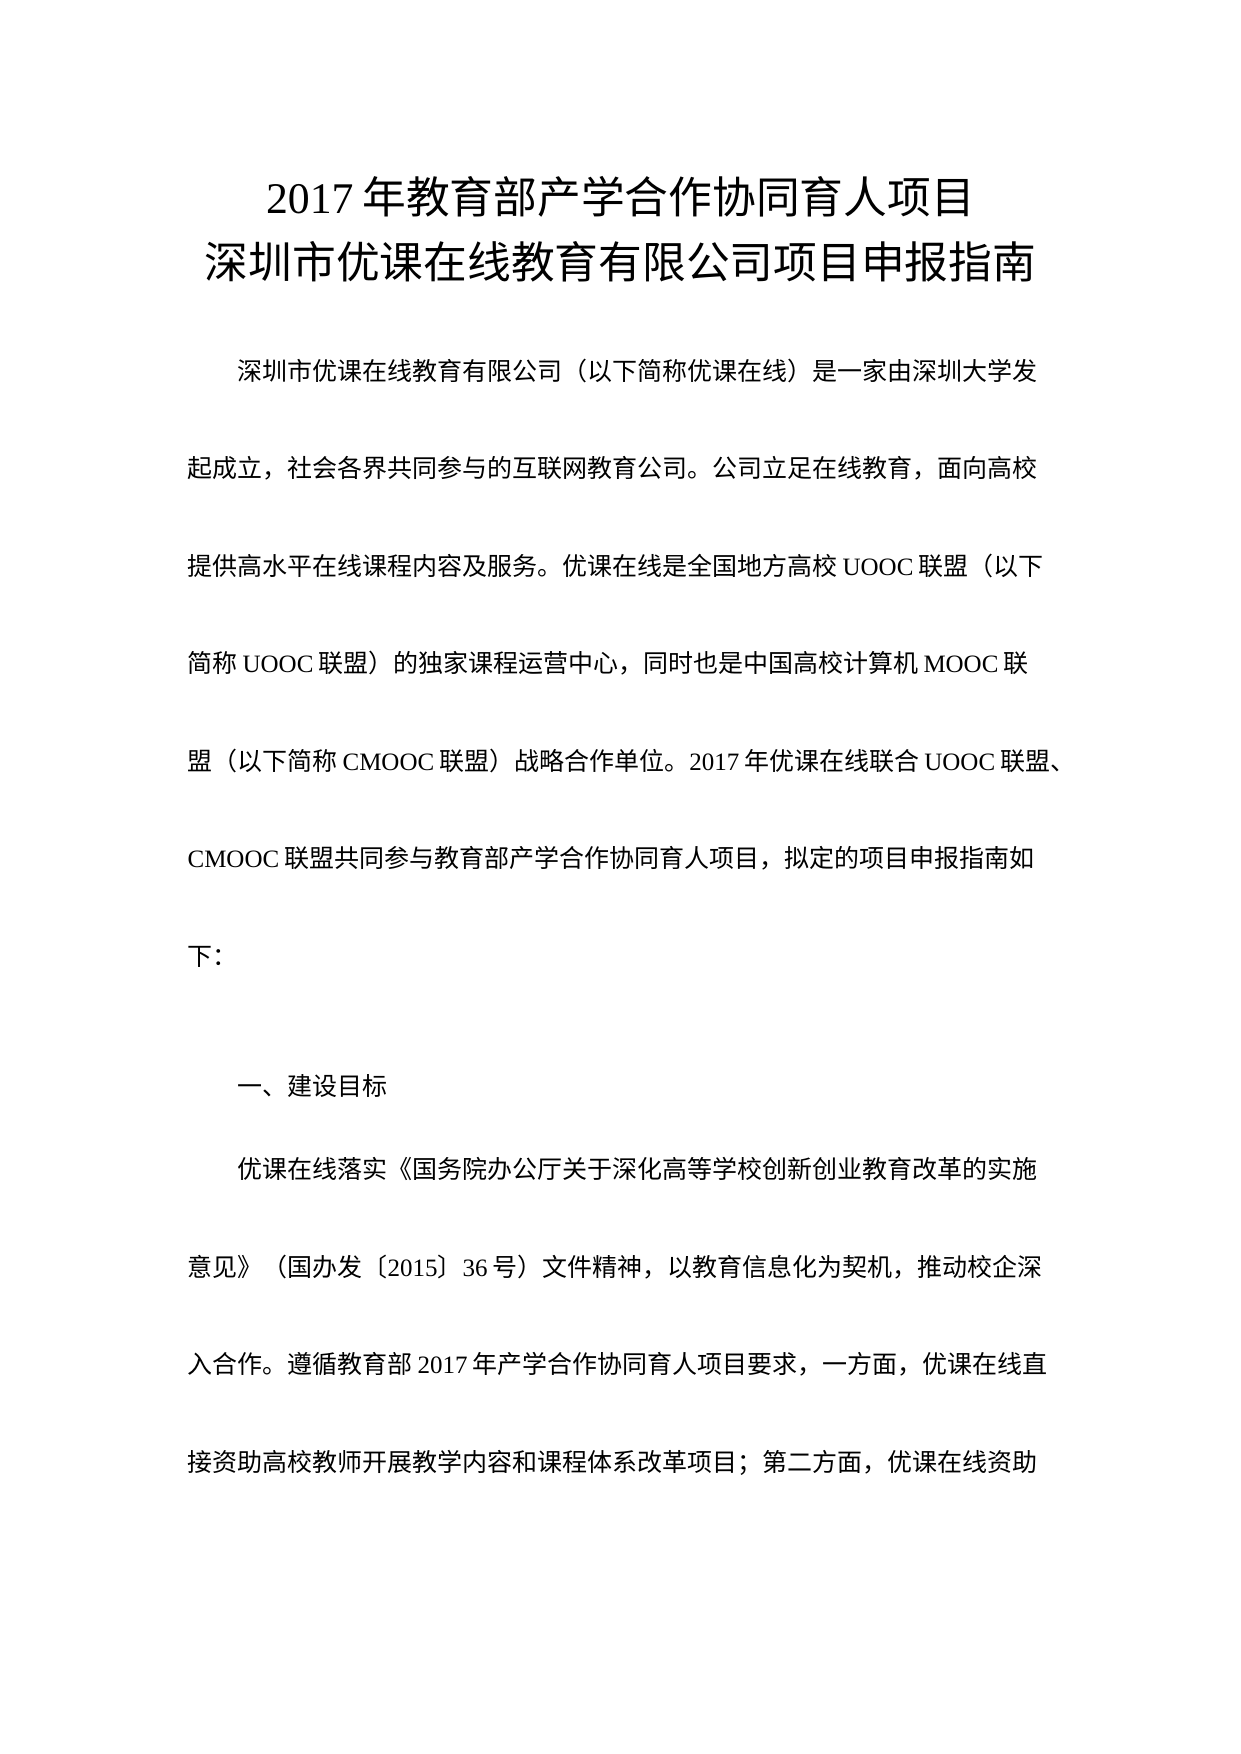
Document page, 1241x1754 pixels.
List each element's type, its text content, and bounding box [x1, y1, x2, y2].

text 深圳市优课在线教育有限公司（以下简称优课在线）是一家由深圳大学发起成立，社会各界共同参与的互联网教育公司。公司立足在线教育，面向高校提供高水平在线课程内容及服务。优课在线是全国地方高校UOOC联盟（以下简称UOOC联盟）的独家课程运营中心，同时也是中国高校计算机MOOC联盟（以下简称CMOOC联盟）战略合作单位。2017年优课在线联合UOOC联盟、CMOOC联盟共同参与教育部产学合作协同育人项目，拟定的项目申报指南如下： [187, 337, 1053, 987]
text 2017年教育部产学合作协同育人项目 [187, 162, 1053, 227]
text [187, 1135, 1053, 1493]
text 深圳市优课在线教育有限公司项目申报指南 [187, 227, 1053, 292]
subtitle 一、建设目标 [187, 1052, 1053, 1117]
